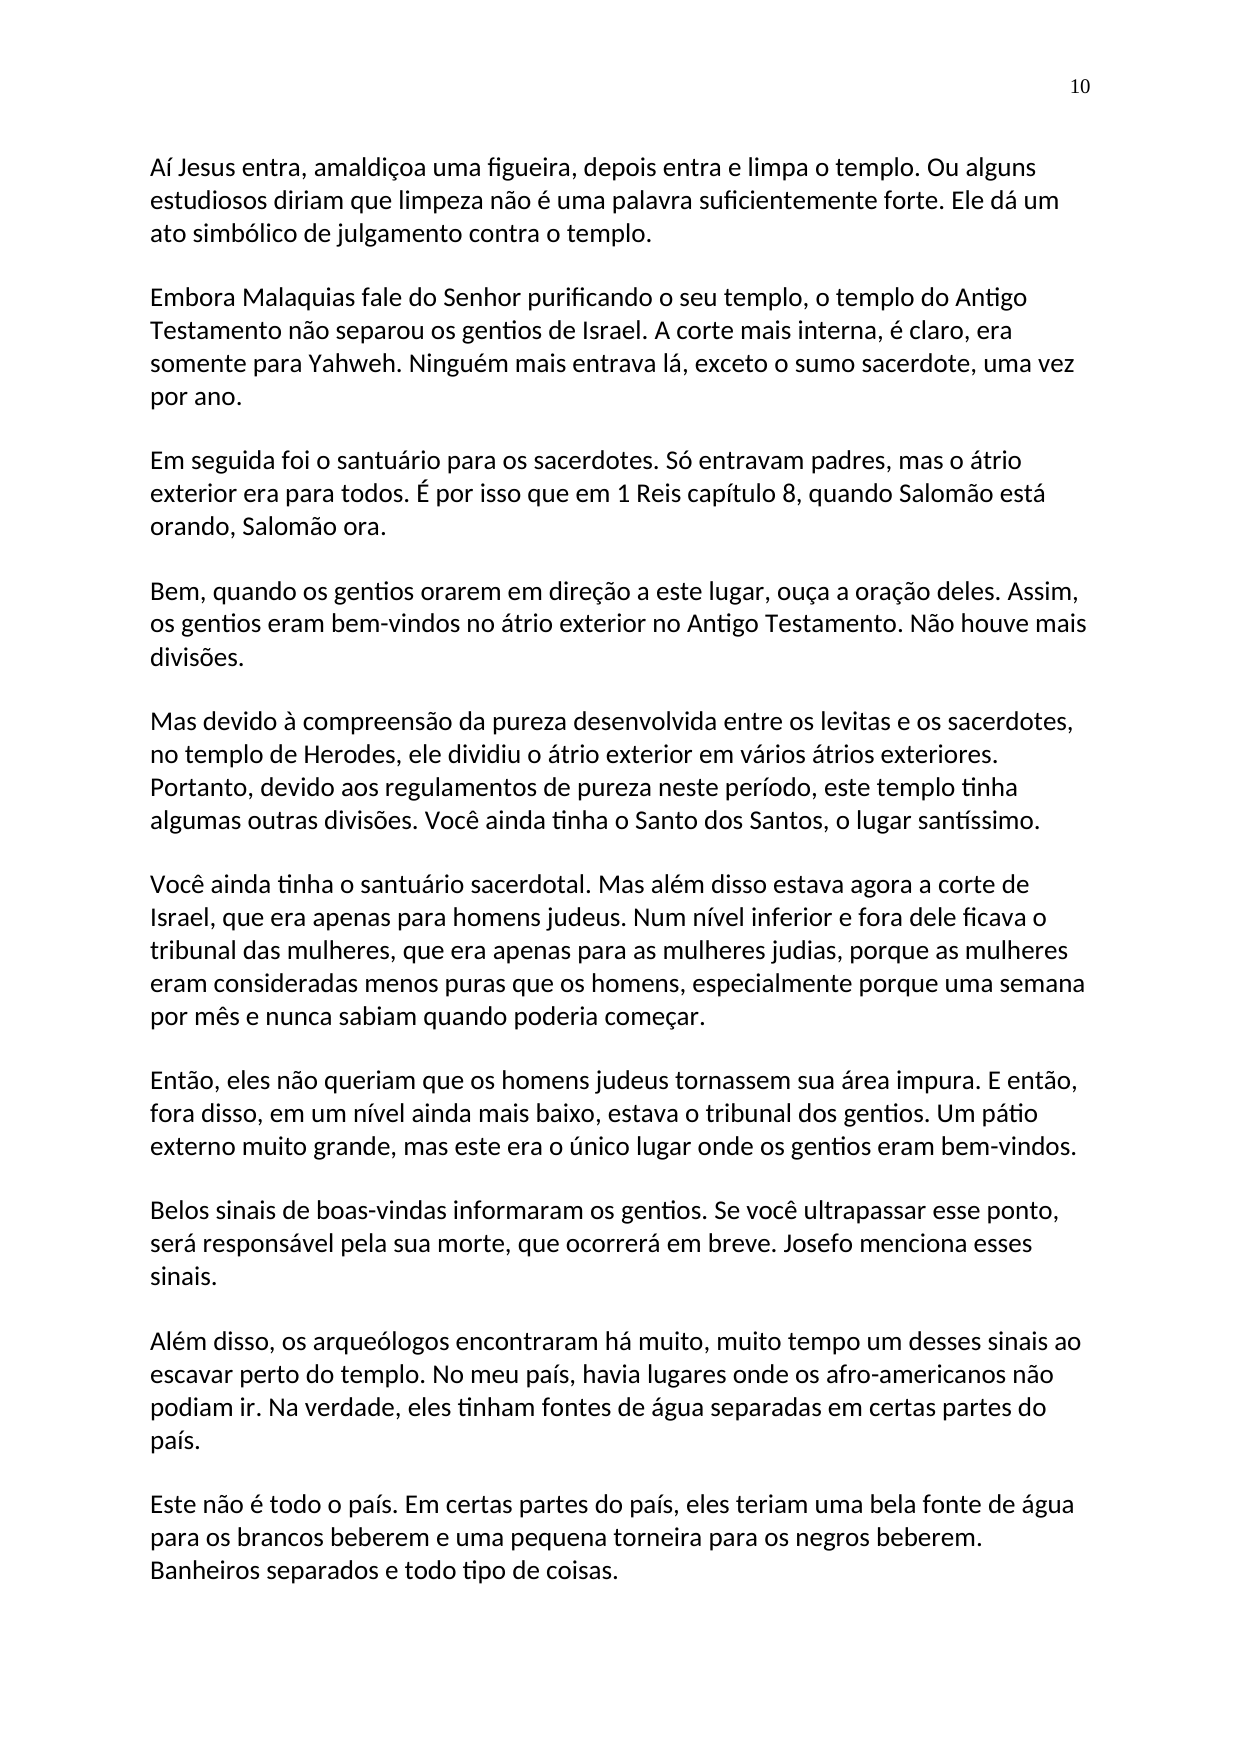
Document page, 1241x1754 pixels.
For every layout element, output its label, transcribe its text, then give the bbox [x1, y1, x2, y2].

text Além disso, os arqueólogos encontraram há muito, muito tempo um desses sinais ao escavar perto do templo. No meu país, havia lugares onde os afro-americanos não podiam ir. Na verdade, eles tinham fontes de água separadas em certas partes do país. [150, 1324, 1090, 1456]
text Bem, quando os gentios orarem em direção a este lugar, ouça a oração deles. Assim, os gentios eram bem-vindos no átrio exterior no Antigo Testamento. Não houve mais divisões. [150, 574, 1090, 673]
text Embora Malaquias fale do Senhor purificando o seu templo, o templo do Antigo Testamento não separou os gentios de Israel. A corte mais interna, é claro, era somente para Yahweh. Ninguém mais entrava lá, exceto o sumo sacerdote, uma vez por ano. [150, 280, 1090, 412]
text Em seguida foi o santuário para os sacerdotes. Só entravam padres, mas o átrio exterior era para todos. É por isso que em 1 Reis capítulo 8, quando Salomão está orando, Salomão ora. [150, 443, 1090, 542]
text Então, eles não queriam que os homens judeus tornassem sua área impura. E então, fora disso, em um nível ainda mais baixo, estava o tribunal dos gentios. Um pátio externo muito grande, mas este era o único lugar onde os gentios eram bem-vindos. [150, 1063, 1090, 1162]
text Este não é todo o país. Em certas partes do país, eles teriam uma bela fonte de água para os brancos beberem e uma pequena torneira para os negros beberem. Banheiros separados e todo tipo de coisas. [150, 1487, 1090, 1586]
text Mas devido à compreensão da pureza desenvolvida entre os levitas e os sacerdotes, no templo de Herodes, ele dividiu o átrio exterior em vários átrios exteriores. Portanto, devido aos regulamentos de pureza neste período, este templo tinha algumas outras divisões. Você ainda tinha o Santo dos Santos, o lugar santíssimo. [150, 704, 1090, 836]
text Aí Jesus entra, amaldiçoa uma figueira, depois entra e limpa o templo. Ou alguns estudiosos diriam que limpeza não é uma palavra suficientemente forte. Ele dá um ato simbólico de julgamento contra o templo. [150, 150, 1090, 249]
text Belos sinais de boas-vindas informaram os gentios. Se você ultrapassar esse ponto, será responsável pela sua morte, que ocorrerá em breve. Josefo menciona esses sinais. [150, 1193, 1090, 1293]
text Você ainda tinha o santuário sacerdotal. Mas além disso estava agora a corte de Israel, que era apenas para homens judeus. Num nível inferior e fora dele ficava o tribunal das mulheres, que era apenas para as mulheres judias, porque as mulheres eram consideradas menos puras que os homens, especialmente porque uma semana por mês e nunca sabiam quando poderia começar. [150, 867, 1090, 1032]
